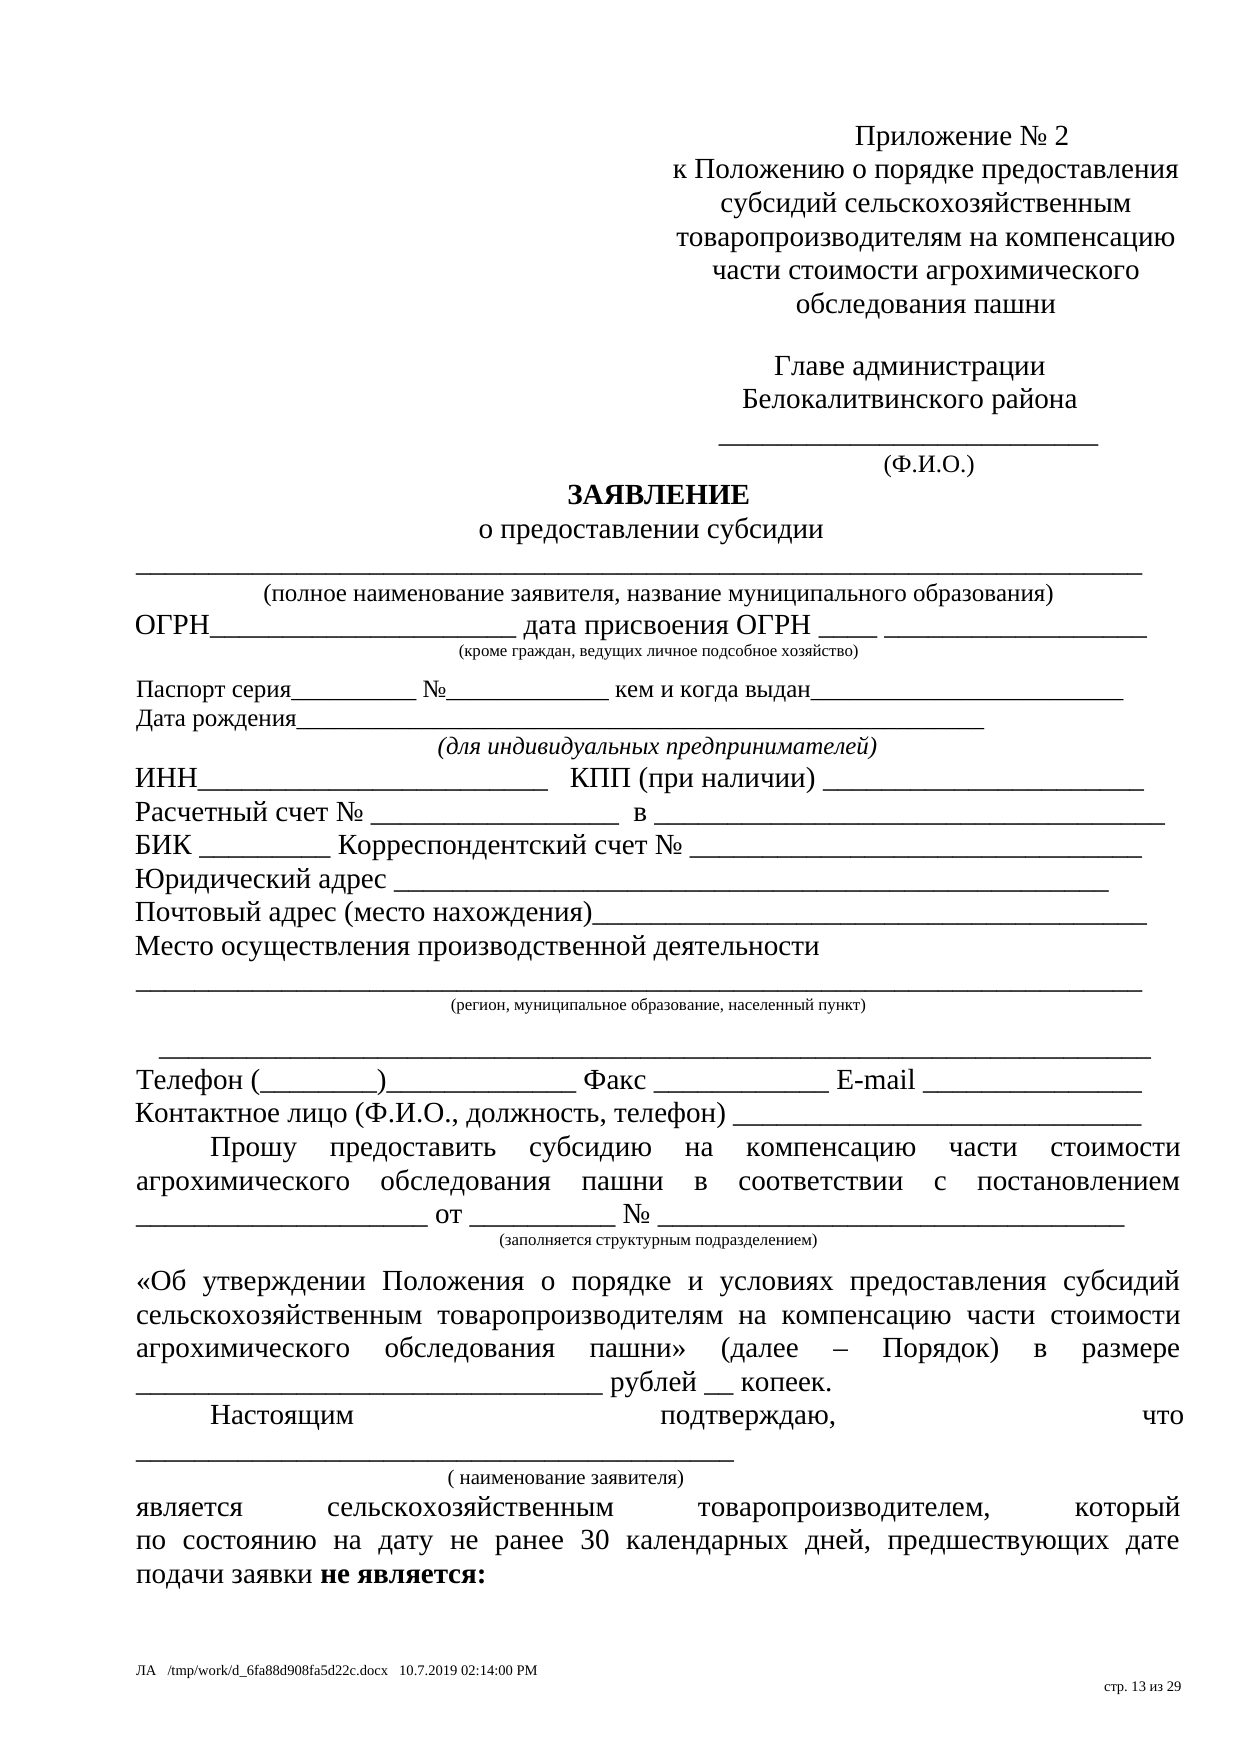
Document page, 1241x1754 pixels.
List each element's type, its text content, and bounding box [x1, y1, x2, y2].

text Главе администрации [638, 348, 1181, 382]
text Контактное лицо (Ф.И.О., должность, телефон) ____________________________ [134, 1096, 1181, 1129]
text Приложение № 2 [667, 118, 1181, 152]
text (для индивидуальных предпринимателей) [136, 731, 1181, 760]
text является сельскохозяйственным товаропроизводителем, который по состоянию на дату не ранее 30 календарных дней, предшествующих дате подачи заявки не является: [136, 1489, 1181, 1589]
text Белокалитвинского района [638, 382, 1181, 415]
text (полное наименование заявителя, название муниципального образования) [136, 578, 1181, 607]
text Юридический адрес _________________________________________________ [134, 861, 1181, 894]
text «Об утверждении Положения о порядке и условиях предоставления субсидий сельскохозяйственным товаропроизводителям на компенсацию части стоимости агрохимического обследования пашни» (далее – Порядок) в размере ________________________________ рублей __ копеек. [136, 1263, 1181, 1397]
text _____________________________________________________________________ [136, 544, 1181, 578]
text Почтовый адрес (место нахождения)______________________________________ [134, 894, 1181, 928]
text (заполняется структурным подразделением) [136, 1230, 1181, 1263]
text о предоставлении субсидии [121, 511, 1181, 544]
text (Ф.И.О.) [771, 449, 1181, 477]
text (регион, муниципальное образование, населенный пункт) ____________________________________________________________________ Телефон (________)_____________ Факс ____________ E-mail _______________ [134, 995, 1181, 1096]
list ОГРН_____________________ дата присвоения ОГРН ____ __________________ [134, 607, 1181, 640]
text к Положению о порядке предоставления субсидий сельскохозяйственным товаропроизводителям на компенсацию части стоимости агрохимического обследования пашни [667, 152, 1184, 319]
text __________________________ [638, 415, 1181, 449]
text Паспорт серия__________ №_____________ кем и когда выдан_________________________ [136, 674, 1181, 703]
text Дата рождения_______________________________________________________ [136, 703, 1181, 731]
text ЗАЯВЛЕНИЕ [136, 477, 1181, 511]
list Место осуществления производственной деятельности _____________________________________________________________________ [134, 928, 1181, 995]
list ИНН________________________ КПП (при наличии) ______________________ [134, 760, 1181, 794]
text Настоящим подтверждаю, что _________________________________________ [136, 1397, 1184, 1464]
text БИК _________ Корреспондентский счет № _______________________________ [134, 827, 1181, 861]
text ( наименование заявителя) [136, 1464, 1228, 1489]
text Расчетный счет № _________________ в ___________________________________ [134, 794, 1181, 827]
text Прошу предоставить субсидию на компенсацию части стоимости агрохимического обследования пашни в соответствии с постановлением ____________________ от __________ № ________________________________ [136, 1129, 1181, 1230]
text (кроме граждан, ведущих личное подсобное хозяйство) [136, 640, 1181, 674]
